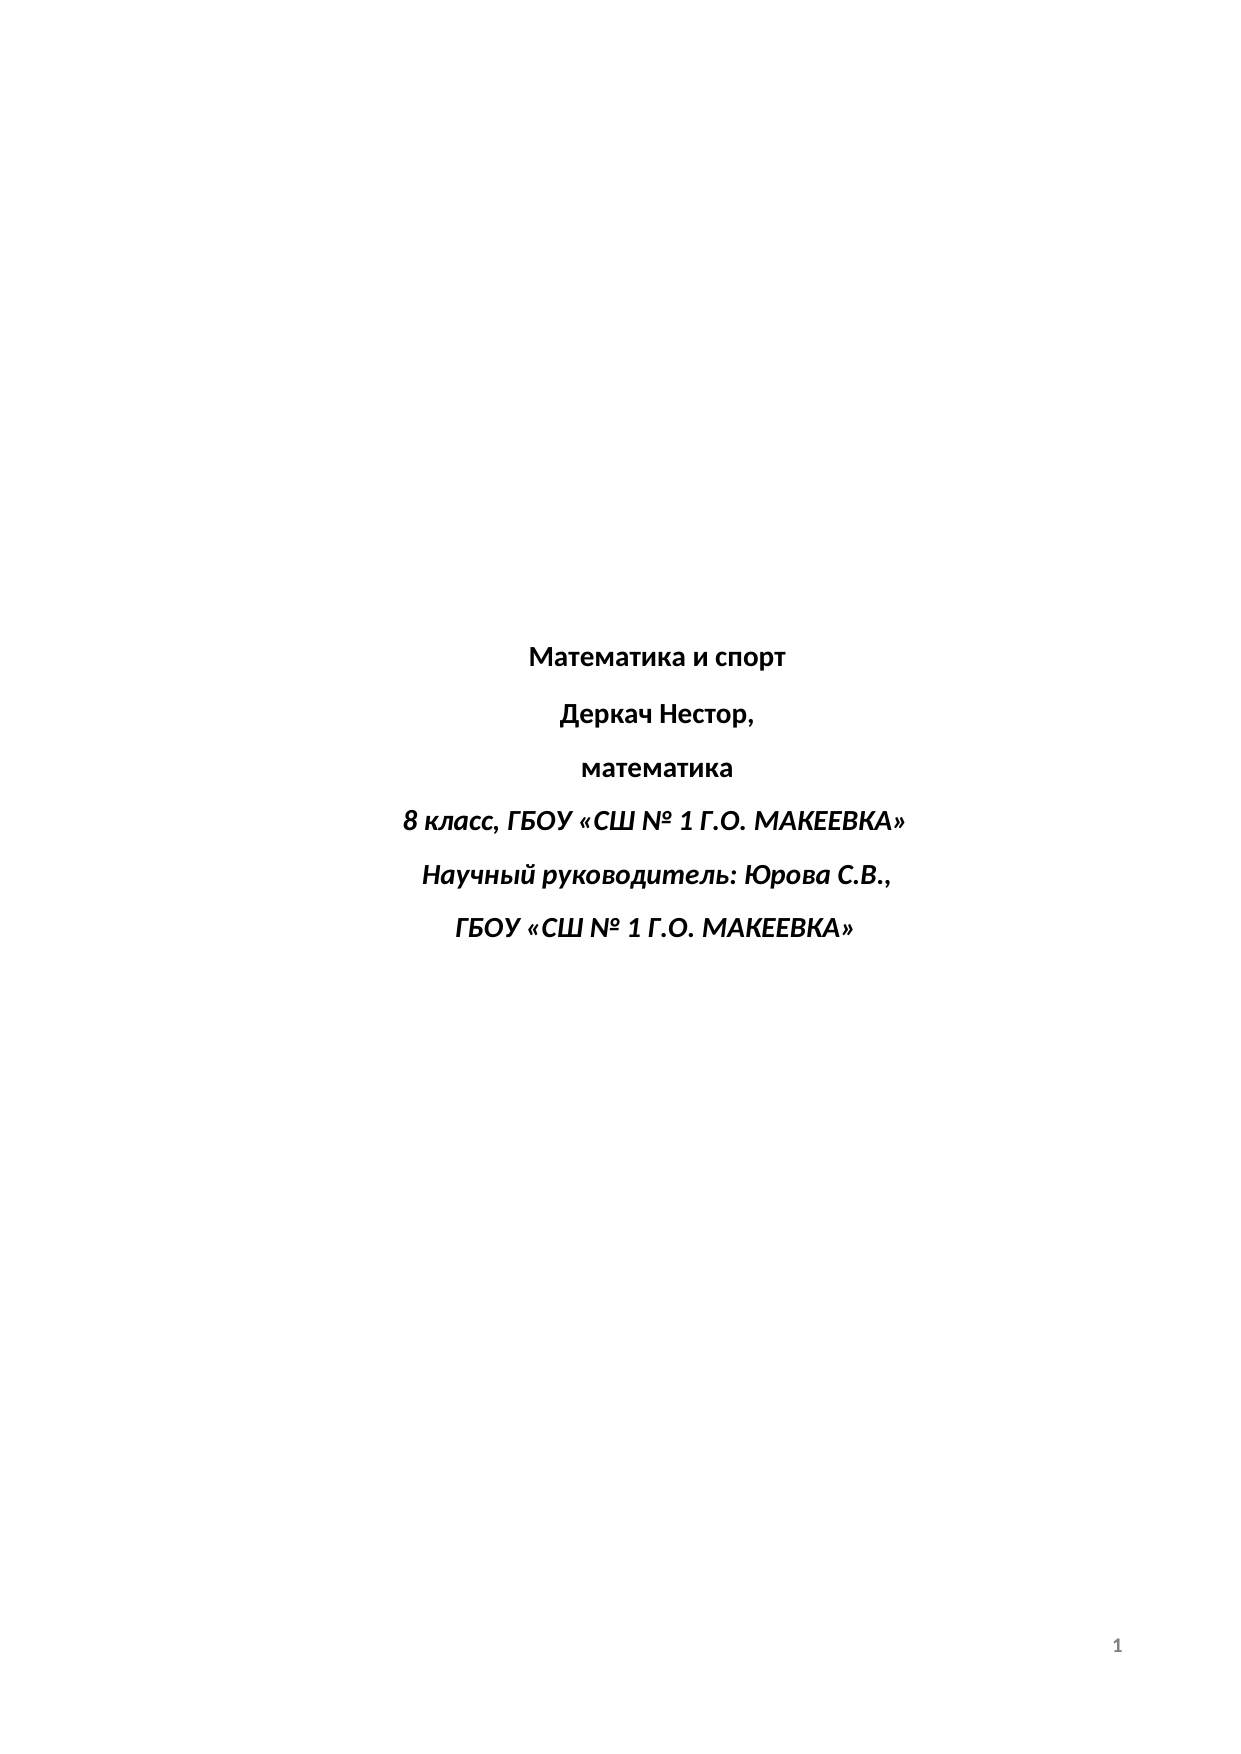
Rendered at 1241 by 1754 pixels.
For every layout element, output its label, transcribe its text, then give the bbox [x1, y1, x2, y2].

text 8 класс, ГБОУ «СШ № 1 Г.О. МАКЕЕВКА» [118, 802, 1137, 838]
text Научный руководитель: Юрова С.В., [118, 856, 1137, 891]
text математика [118, 749, 1137, 784]
text Деркач Нестор, [118, 696, 1137, 731]
text ГБОУ «СШ № 1 Г.О. МАКЕЕВКА» [118, 909, 1137, 945]
text Математика и спорт [118, 638, 1137, 677]
